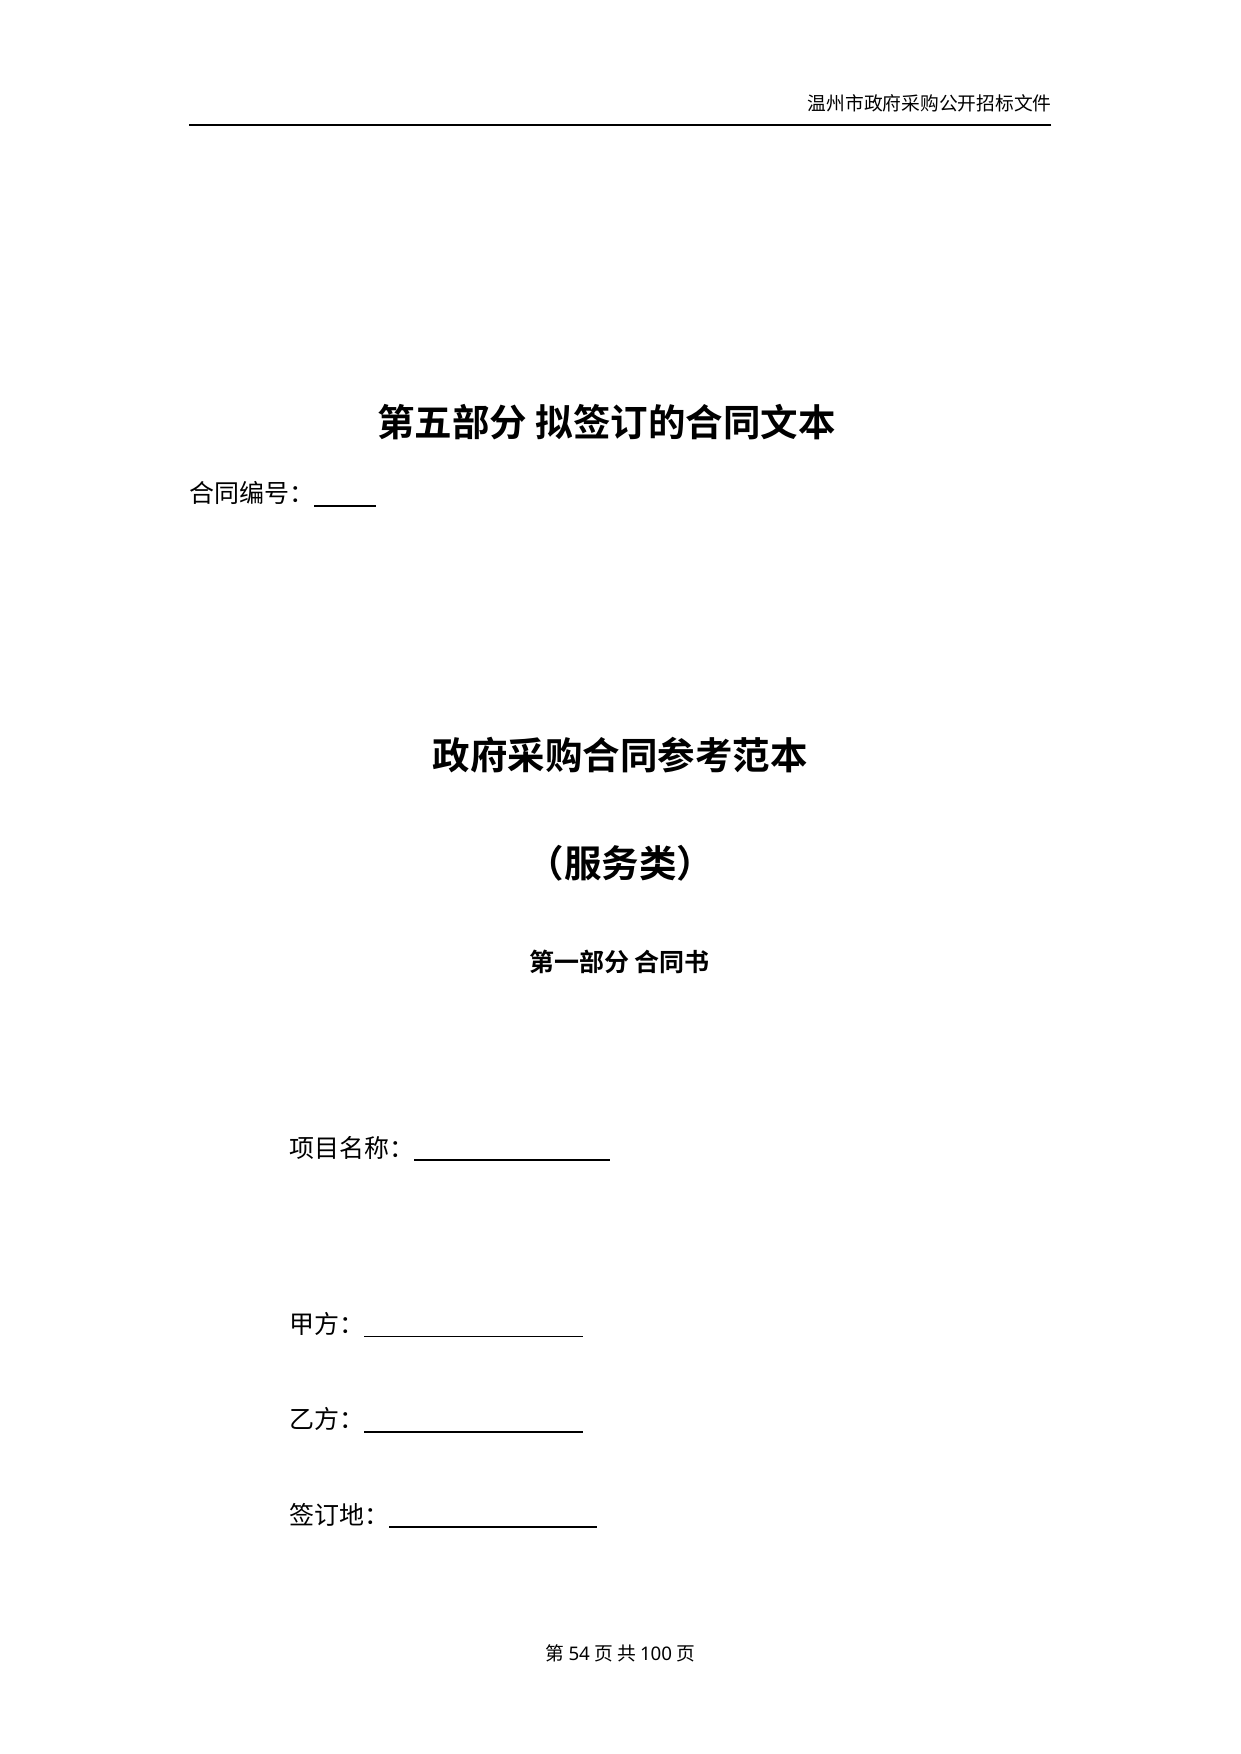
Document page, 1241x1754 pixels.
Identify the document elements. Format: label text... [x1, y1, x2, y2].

text 甲方： [289, 1304, 1051, 1341]
text 项目名称： [289, 1128, 1051, 1165]
text 政府采购合同参考范本 [189, 726, 1051, 780]
text 乙方： [289, 1400, 1051, 1436]
text （服务类） [189, 834, 1051, 888]
text 签订地： [189, 1495, 1051, 1531]
text 第五部分 拟签订的合同文本 [264, 392, 1051, 447]
text 合同编号： [189, 474, 1051, 510]
text 第一部分 合同书 [233, 943, 1051, 979]
